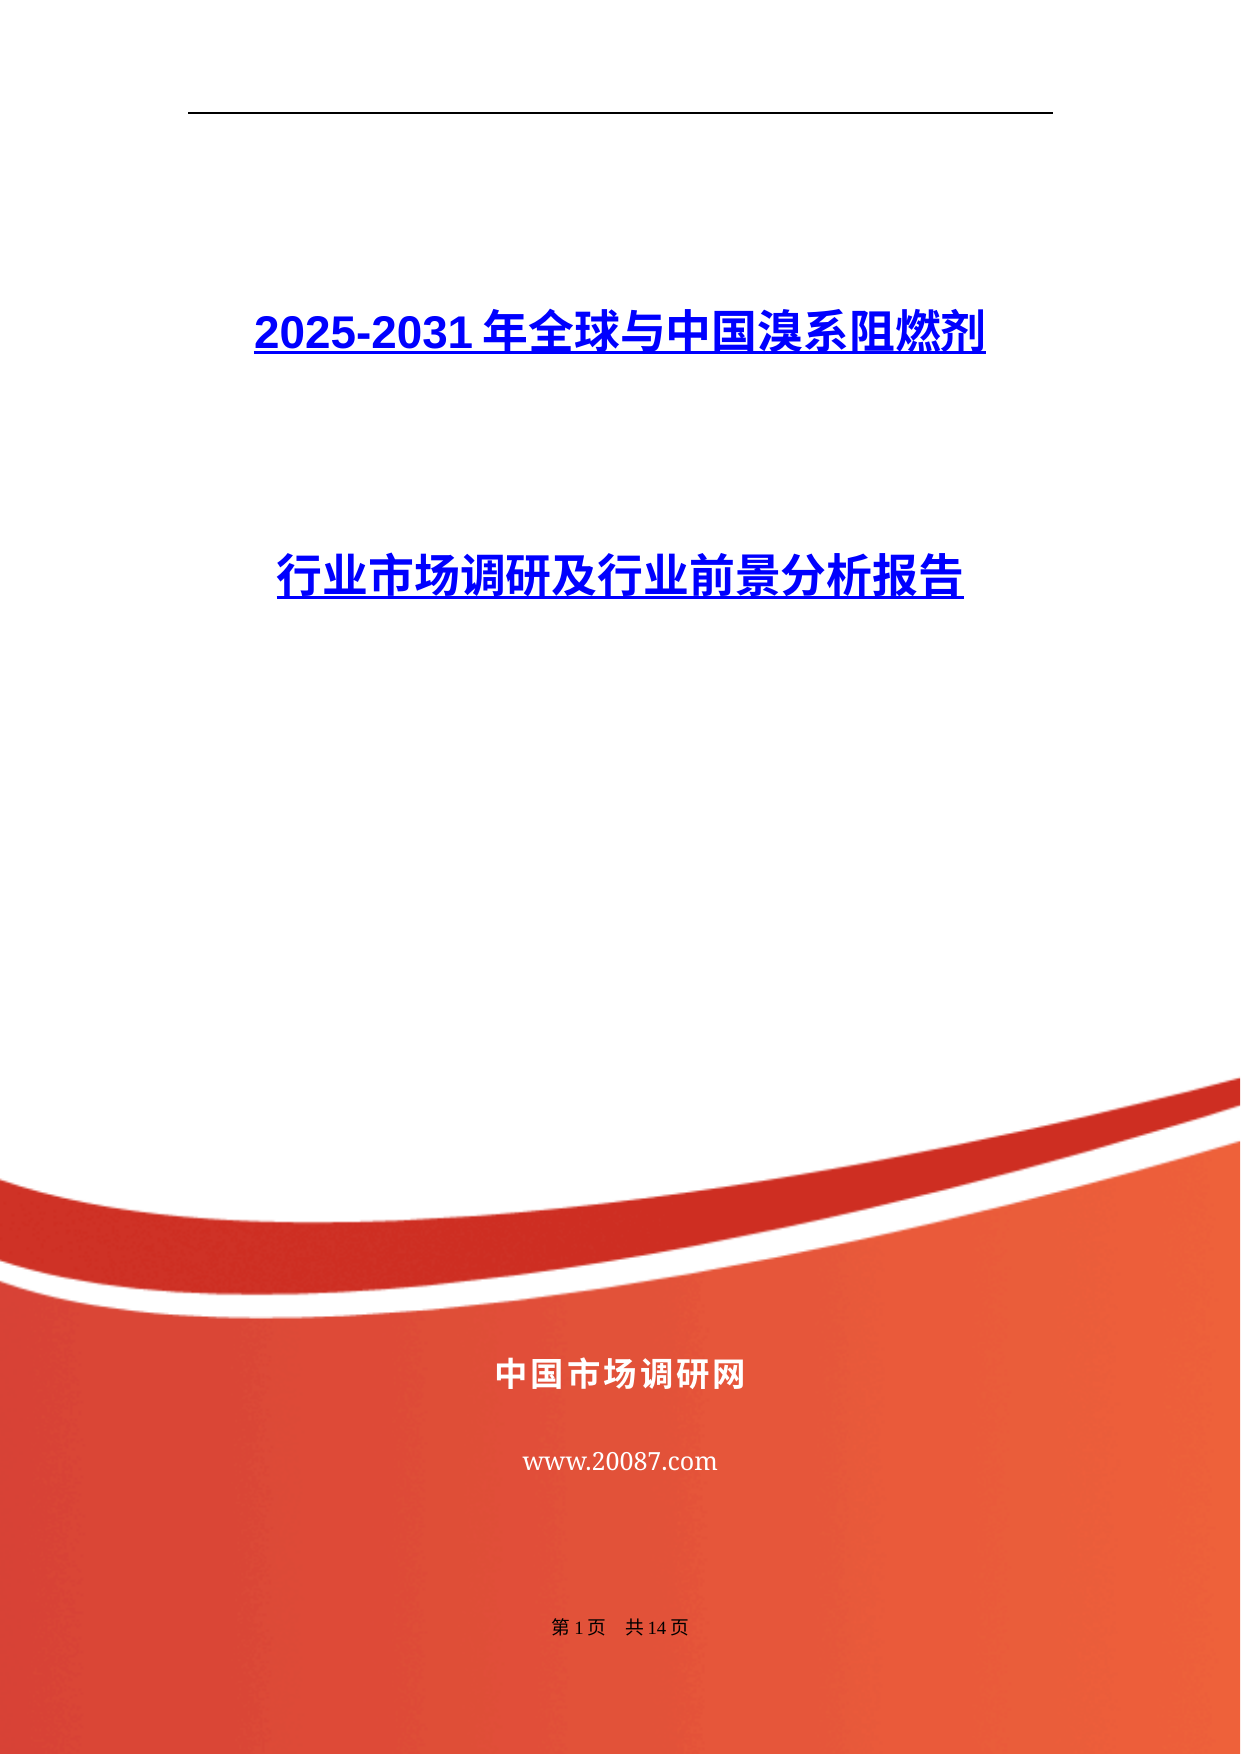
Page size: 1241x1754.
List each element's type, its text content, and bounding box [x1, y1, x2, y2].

table_header 2025-2031年全球与中国溴系阻燃剂行业市场调研及行业前景分析报告 [188, 207, 1053, 773]
text www.20087.com [187, 1428, 1053, 1493]
subtitle 中国市场调研网 [187, 1339, 1053, 1404]
picture [0, 1006, 1241, 1754]
